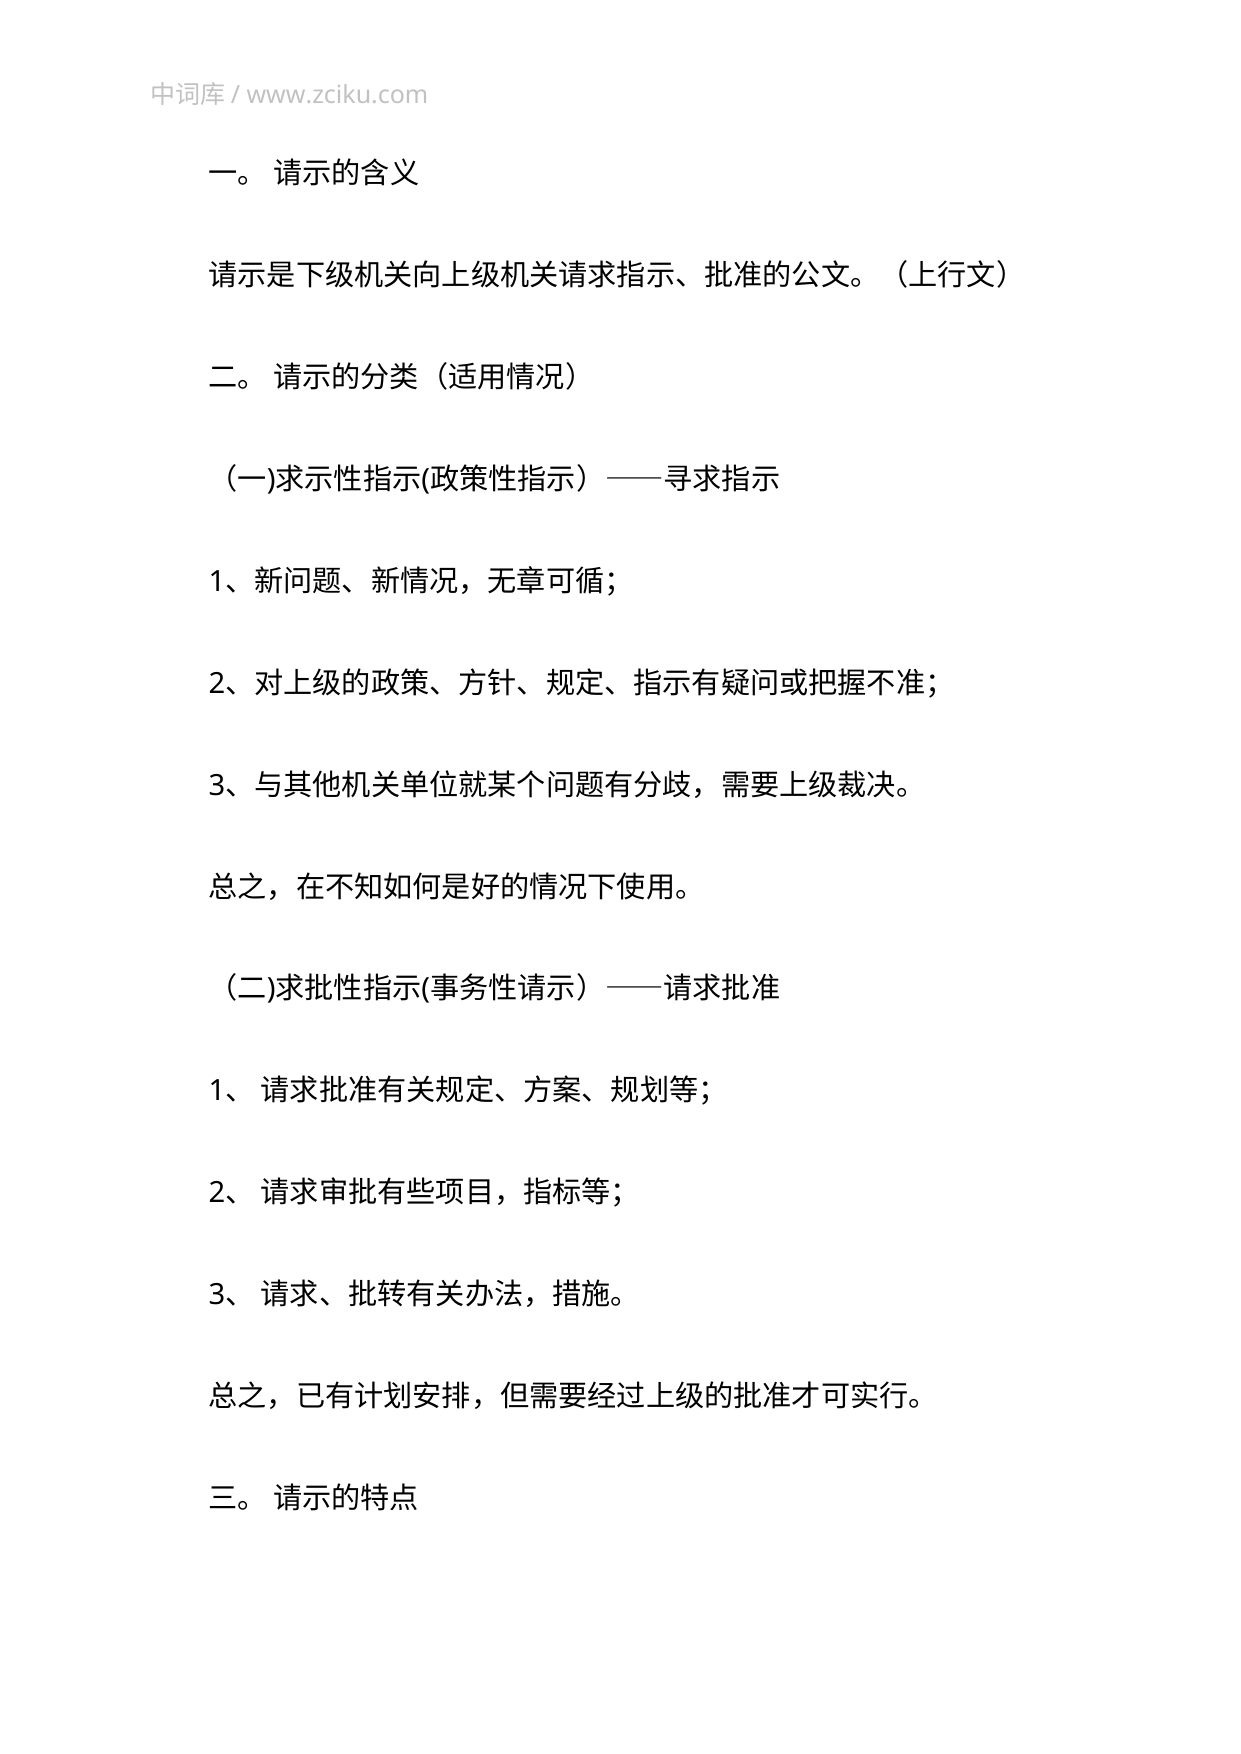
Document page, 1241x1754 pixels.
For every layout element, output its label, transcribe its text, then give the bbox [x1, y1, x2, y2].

text 一。 请示的含义 [150, 150, 1090, 192]
text 三。 请示的特点 [150, 1475, 1090, 1517]
text 3、与其他机关单位就某个问题有分歧，需要上级裁决。 [150, 761, 1090, 804]
text （一)求示性指示(政策性指示）——寻求指示 [150, 455, 1090, 498]
text 1、 请求批准有关规定、方案、规划等； [150, 1067, 1090, 1109]
text 总之，已有计划安排，但需要经过上级的批准才可实行。 [150, 1373, 1090, 1415]
text 1、新问题、新情况，无章可循； [150, 557, 1090, 600]
text 2、 请求审批有些项目，指标等； [150, 1169, 1090, 1211]
text 3、 请求、批转有关办法，措施。 [150, 1271, 1090, 1313]
text （二)求批性指示(事务性请示）——请求批准 [150, 965, 1090, 1007]
text 总之，在不知如何是好的情况下使用。 [150, 863, 1090, 906]
text 2、对上级的政策、方针、规定、指示有疑问或把握不准； [150, 659, 1090, 702]
text 请示是下级机关向上级机关请求指示、批准的公文。（上行文） [150, 252, 1090, 294]
text 二。 请示的分类（适用情况） [150, 353, 1090, 396]
